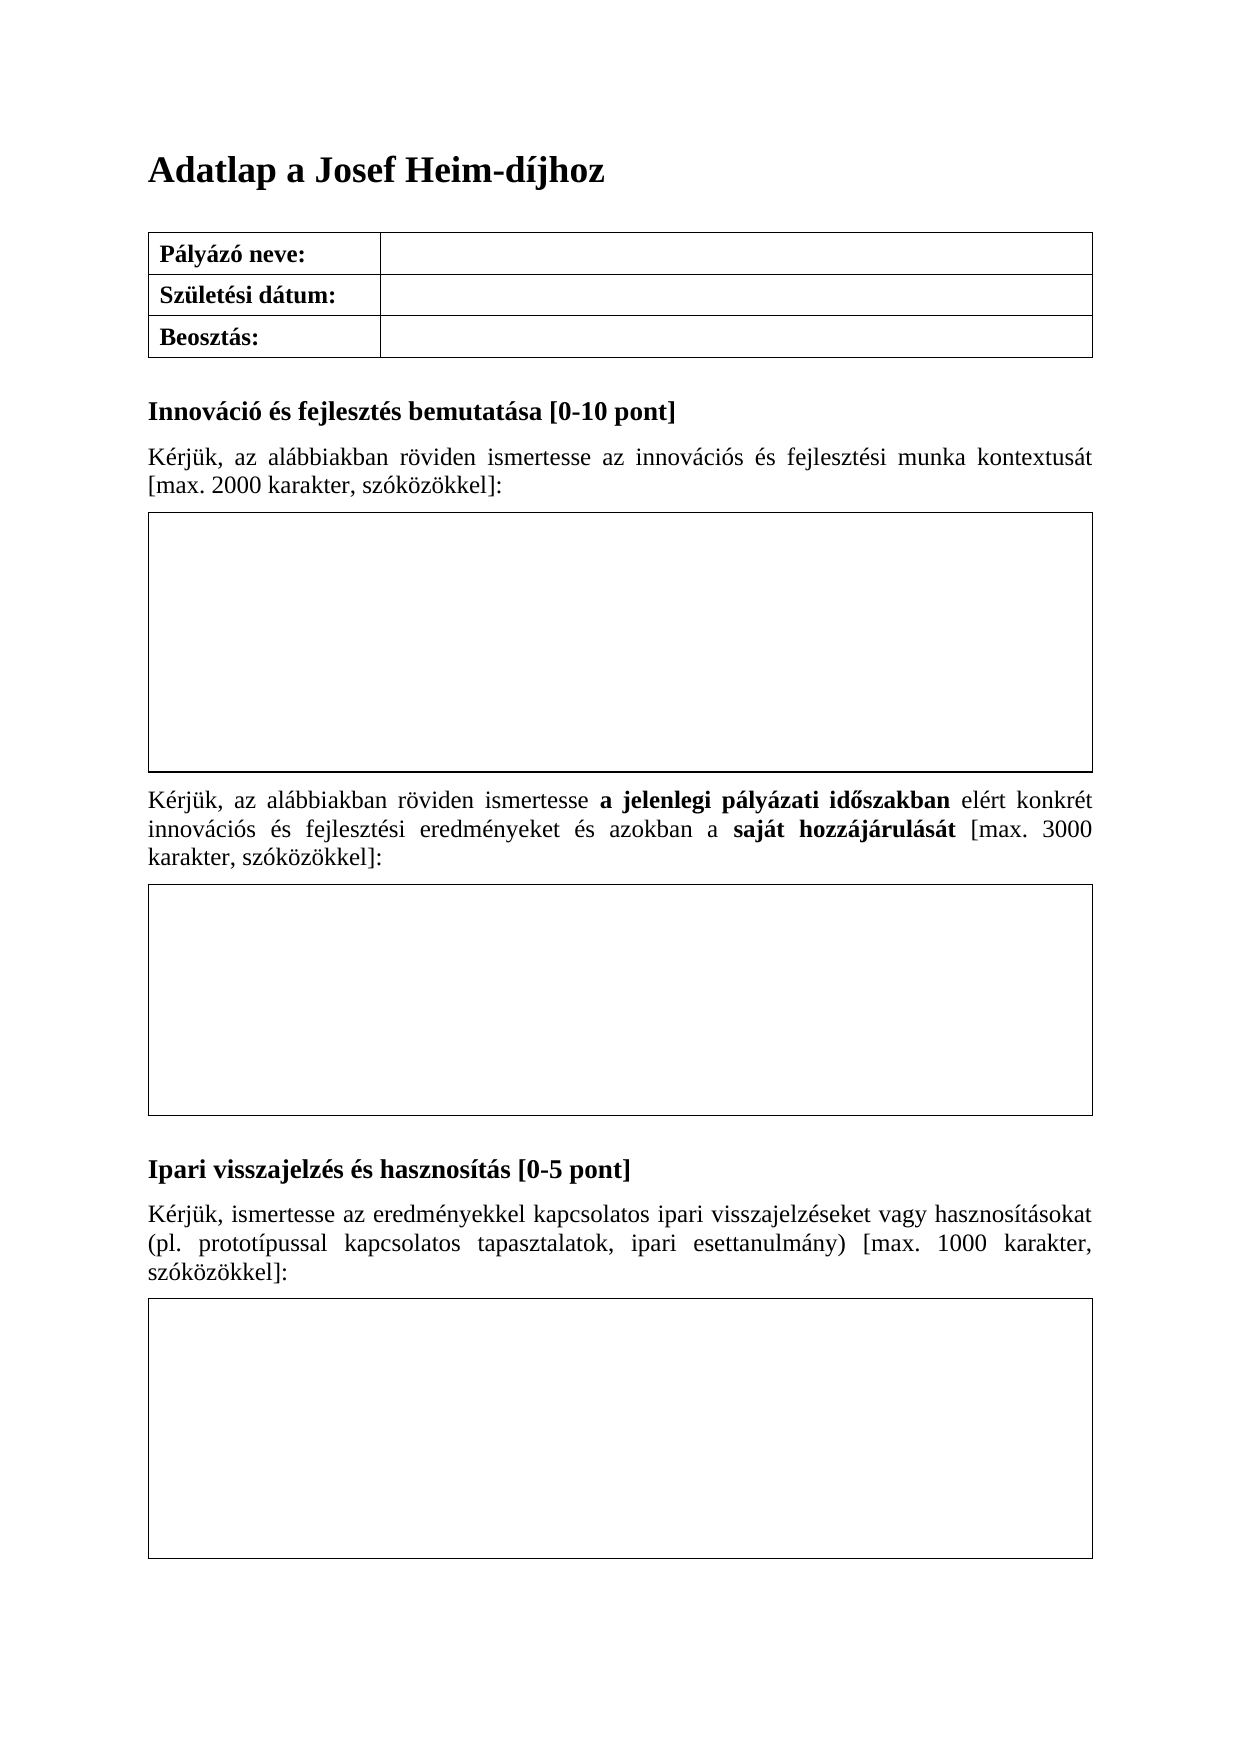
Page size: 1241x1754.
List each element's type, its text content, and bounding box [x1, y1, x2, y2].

subtitle Innováció és fejlesztés bemutatása [0-10 pont] [148, 396, 1093, 427]
subtitle Adatlap a Josef Heim-díjhoz [148, 148, 1093, 191]
table_cell Beosztás: [149, 316, 380, 357]
table_header [149, 513, 1092, 771]
table_cell Születési dátum: [149, 275, 380, 315]
table_header [149, 1299, 1092, 1558]
text Kérjük, ismertesse az eredményekkel kapcsolatos ipari visszajelzéseket vagy hasznosításokat (pl. prototípussal kapcsolatos tapasztalatok, ipari esettanulmány) [max. 1000 karakter, szóközökkel]: [148, 1199, 1093, 1286]
subtitle Ipari visszajelzés és hasznosítás [0-5 pont] [148, 1153, 1093, 1184]
table_header [149, 885, 1092, 1115]
text Kérjük, az alábbiakban röviden ismertesse az innovációs és fejlesztési munka kontextusát [max. 2000 karakter, szóközökkel]: [148, 442, 1093, 499]
text Kérjük, az alábbiakban röviden ismertesse a jelenlegi pályázati időszakban elért konkrét innovációs és fejlesztési eredményeket és azokban a saját hozzájárulását [max. 3000 karakter, szóközökkel]: [148, 785, 1093, 871]
table_cell [381, 316, 1092, 357]
table_header Pályázó neve: [149, 233, 380, 274]
table_header [381, 233, 1092, 274]
table_cell [381, 275, 1092, 315]
